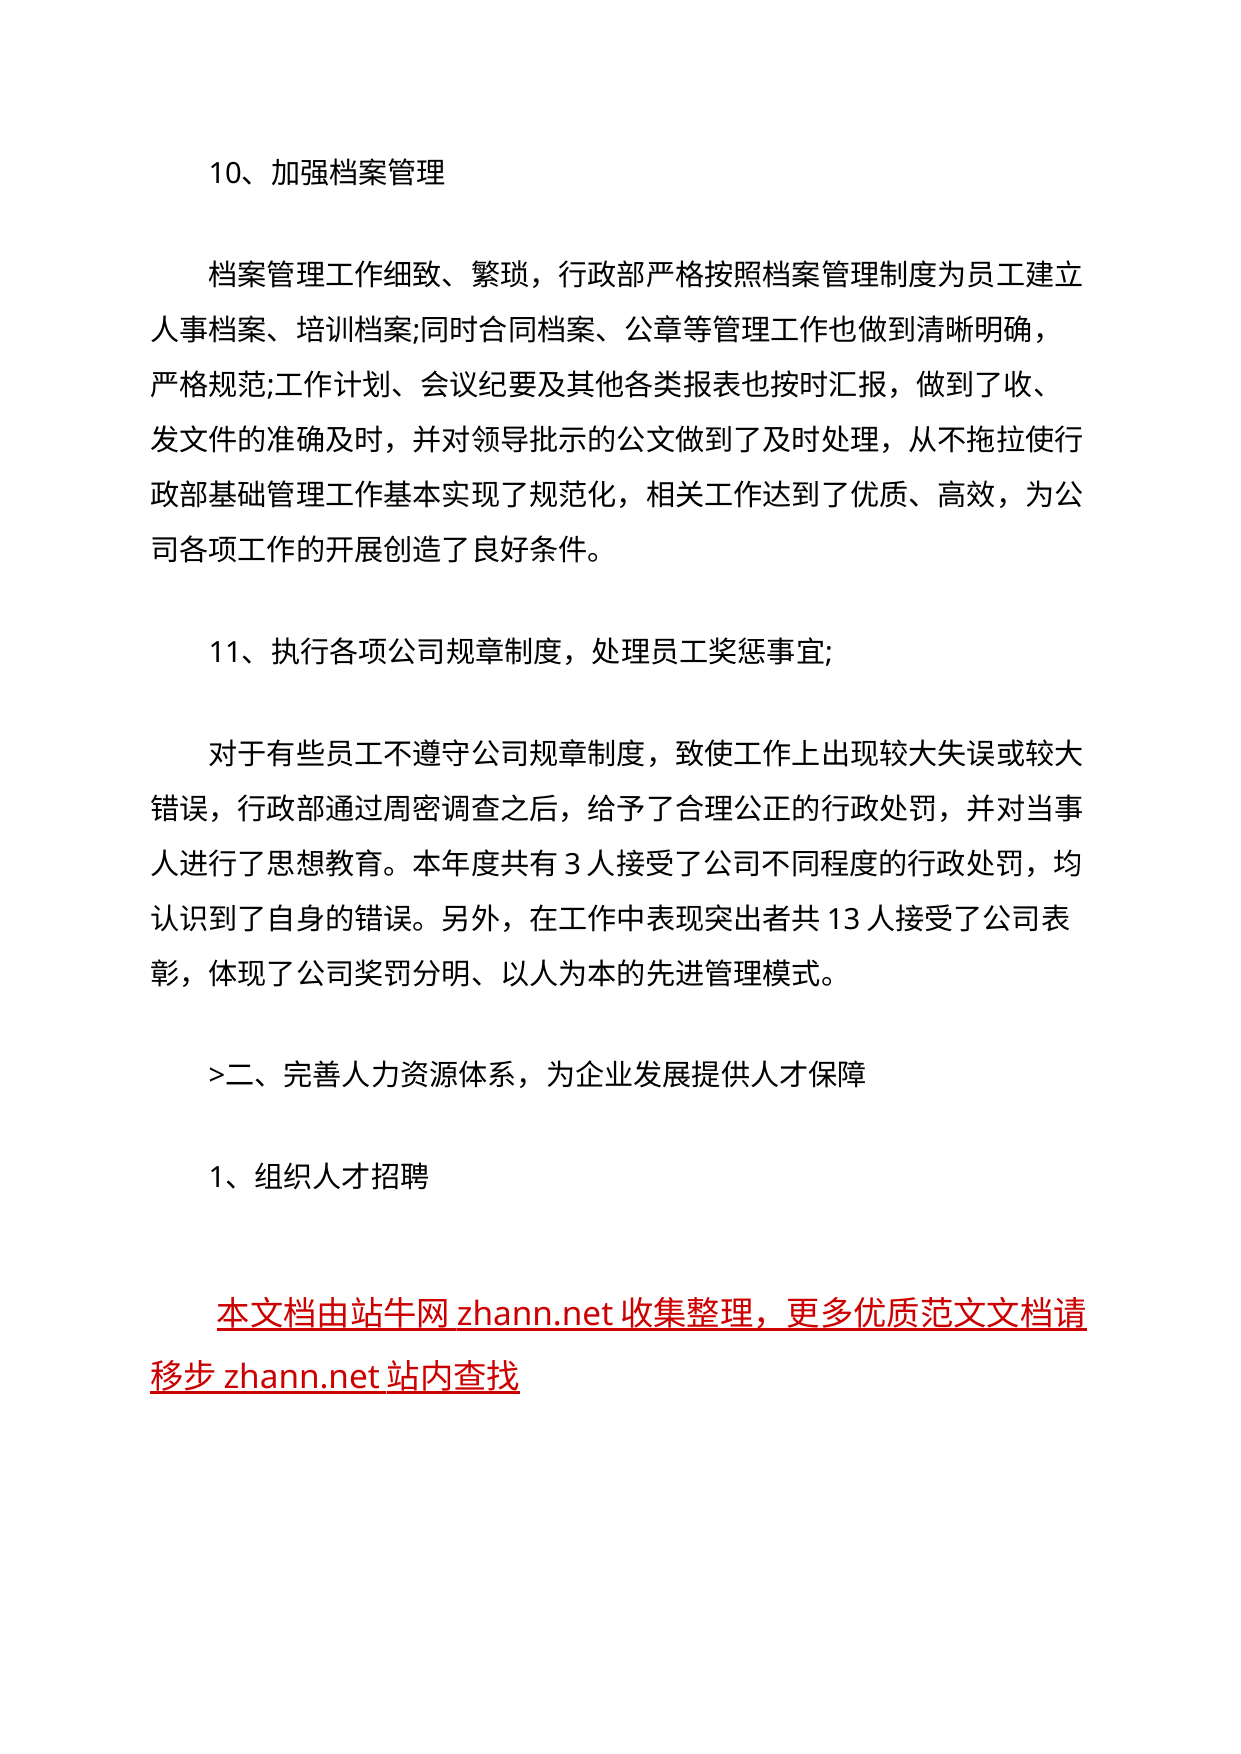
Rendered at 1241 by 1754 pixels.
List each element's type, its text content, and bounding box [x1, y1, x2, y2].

text 本文档由站牛网zhann.net收集整理，更多优质范文文档请移步zhann.net站内查找 [150, 1287, 1090, 1398]
text 对于有些员工不遵守公司规章制度，致使工作上出现较大失误或较大错误，行政部通过周密调查之后，给予了合理公正的行政处罚，并对当事人进行了思想教育。本年度共有3人接受了公司不同程度的行政处罚，均认识到了自身的错误。另外，在工作中表现突出者共13人接受了公司表彰，体现了公司奖罚分明、以人为本的先进管理模式。 [150, 730, 1090, 992]
text 1、组织人才招聘 [150, 1154, 1090, 1196]
text 11、执行各项公司规章制度，处理员工奖惩事宜; [150, 628, 1090, 671]
text 10、加强档案管理 [150, 150, 1090, 192]
text >二、完善人力资源体系，为企业发展提供人才保障 [150, 1052, 1090, 1094]
text 档案管理工作细致、繁琐，行政部严格按照档案管理制度为员工建立人事档案、培训档案;同时合同档案、公章等管理工作也做到清晰明确，严格规范;工作计划、会议纪要及其他各类报表也按时汇报，做到了收、发文件的准确及时，并对领导批示的公文做到了及时处理，从不拖拉使行政部基础管理工作基本实现了规范化，相关工作达到了优质、高效，为公司各项工作的开展创造了良好条件。 [150, 252, 1090, 569]
